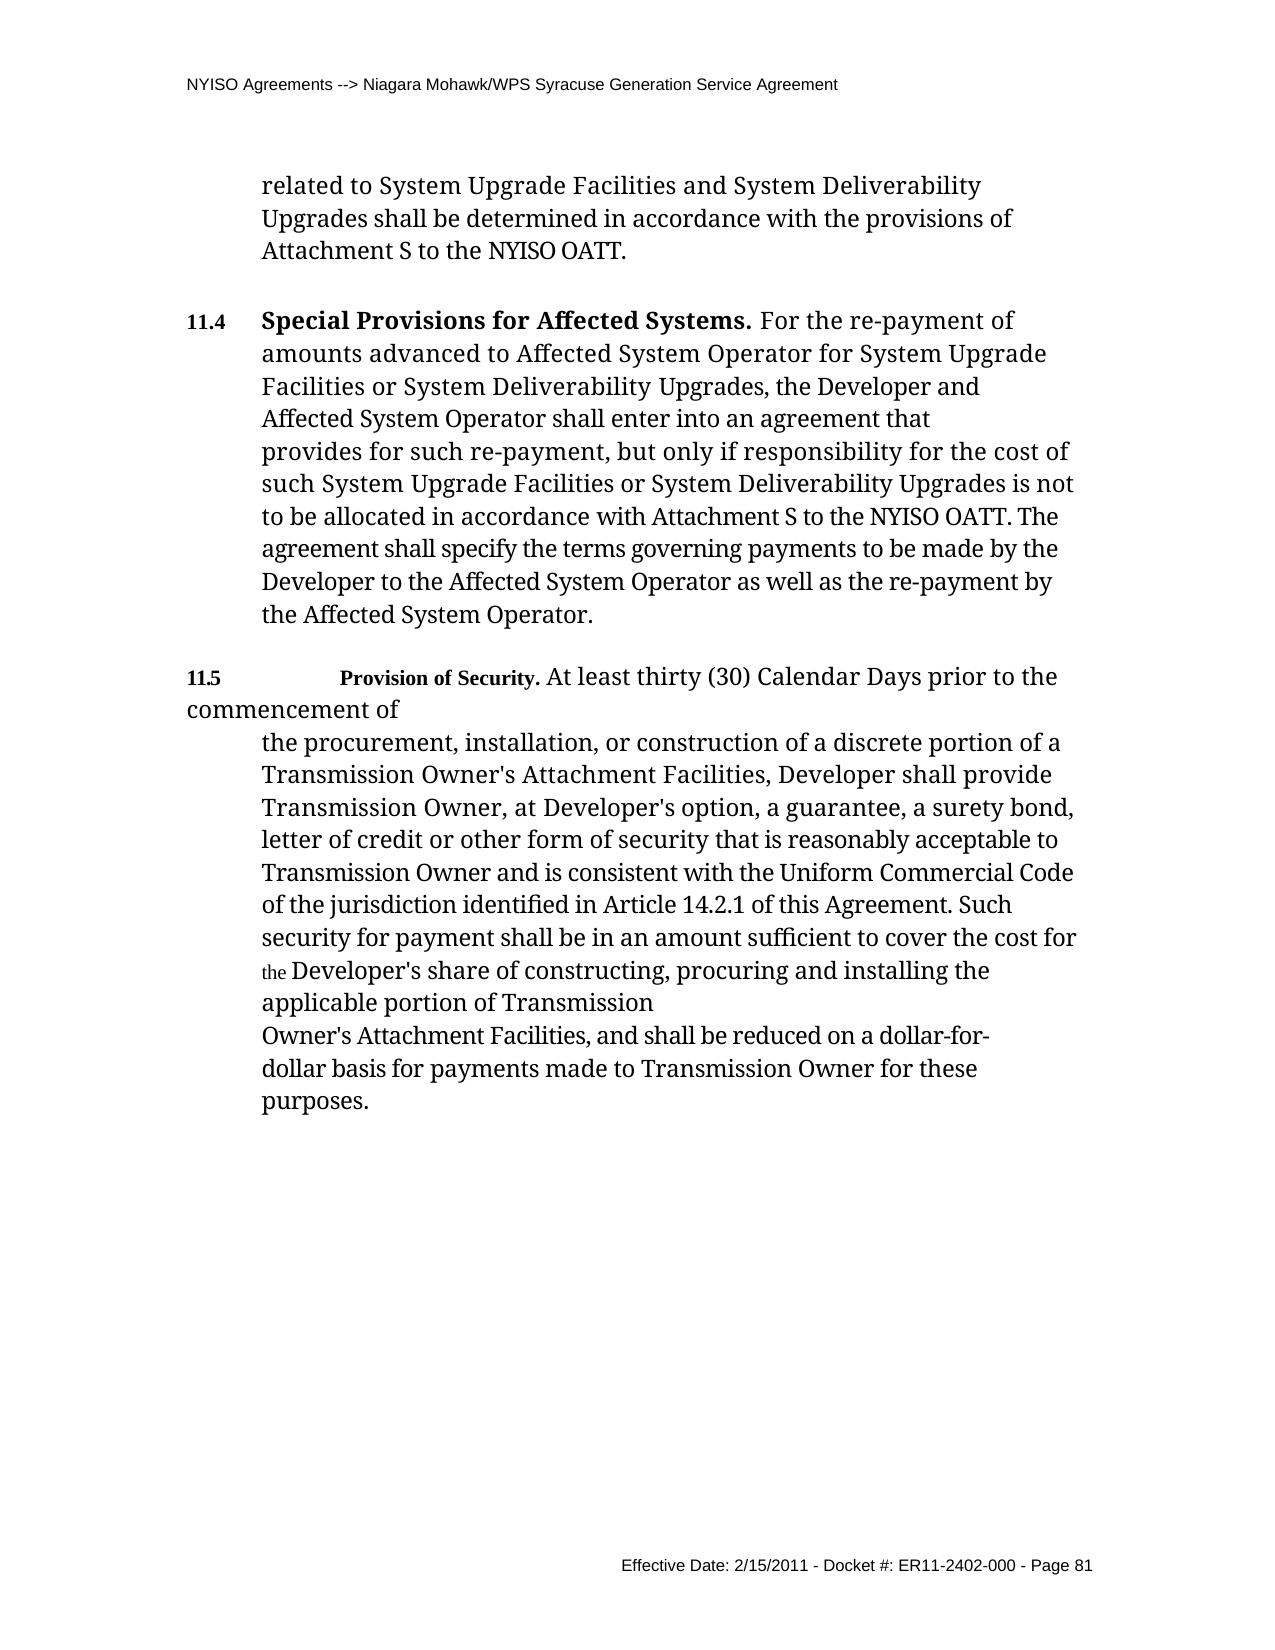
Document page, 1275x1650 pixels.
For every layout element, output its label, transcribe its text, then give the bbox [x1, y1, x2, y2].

text provides for such re-payment, but only if responsibility for the cost of such System Upgrade Facilities or System Deliverability Upgrades is not to be allocated in accordance with Attachment S to the NYISO OATT. The agreement shall specify the terms governing payments to be made by the Developer to the Affected System Operator as well as the re-payment by the Affected System Operator. [261, 434, 1093, 630]
text 11.4 Special Provisions for Affected Systems. For the re-payment of amounts advanced to Affected System Operator for System Upgrade Facilities or System Deliverability Upgrades, the Developer and Affected System Operator shall enter into an agreement that [186, 304, 1078, 434]
text Owner's Attachment Facilities, and shall be reduced on a dollar-for-dollar basis for payments made to Transmission Owner for these purposes. [261, 1019, 1018, 1117]
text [186, 169, 1093, 267]
text 11.5 Provision of Security. At least thirty (30) Calendar Days prior to the commencement of [186, 660, 1093, 725]
text the procurement, installation, or construction of a discrete portion of a Transmission Owner's Attachment Facilities, Developer shall provide Transmission Owner, at Developer's option, a guarantee, a surety bond, letter of credit or other form of security that is reasonably acceptable to Transmission Owner and is consistent with the Uniform Commercial Code of the jurisdiction identified in Article 14.2.1 of this Agreement. Such security for payment shall be in an amount sufficient to cover the cost for the Developer's share of constructing, procuring and installing the applicable portion of Transmission [261, 725, 1078, 1019]
